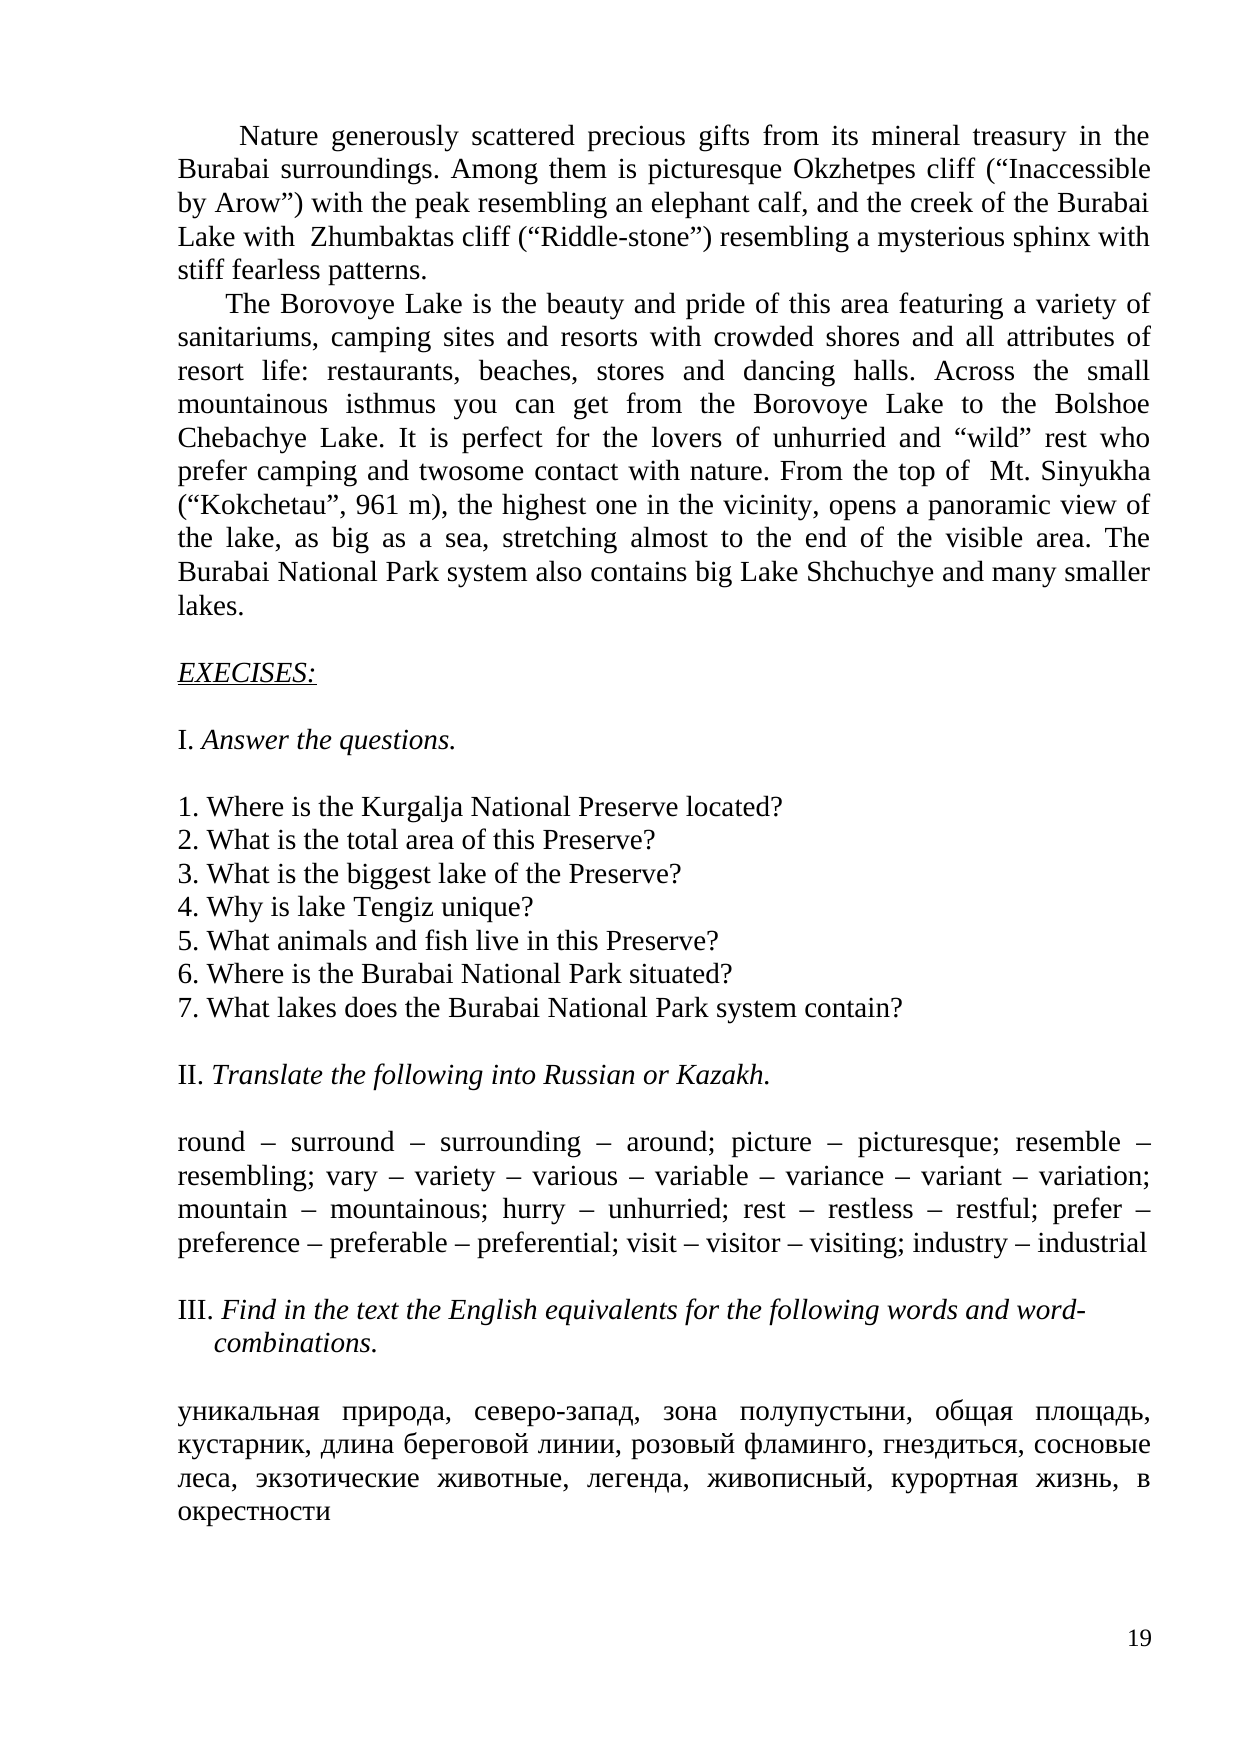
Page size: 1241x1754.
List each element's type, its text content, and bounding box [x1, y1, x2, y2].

text 4. Why is lake Tengiz unique? [177, 889, 1152, 923]
text I. Answer the questions. [177, 722, 1152, 755]
text combinations. [177, 1326, 1152, 1359]
text The Borovoye Lake is the beauty and pride of this area featuring a variety of sanitariums, camping sites and resorts with crowded shores and all attributes of resort life: restaurants, beaches, stores and dancing halls. Across the small mountainous isthmus you can get from the Borovoye Lake to the Bolshoe Chebachye Lake. It is perfect for the lovers of unhurried and “wild” rest who prefer camping and twosome contact with nature. From the top of Mt. Sinyukha (“Kokchetau”, ), the highest one in the vicinity, opens a panoramic view of the lake, as big as a sea, stretching almost to the end of the visible area. The Burabai National Park system also contains big Lake Shchuchye and many smaller lakes. [177, 286, 1152, 621]
text уникальная природа, северо-запад, зона полупустыни, общая площадь, кустарник, длина береговой линии, розовый фламинго, гнездиться, сосновые леса, экзотические животные, легенда, живописный, курортная жизнь, в окрестности [177, 1393, 1152, 1527]
text III. Find in the text the English equivalents for the following words and word- [177, 1292, 1152, 1326]
text EXECISES: [177, 655, 1152, 688]
text Nature generously scattered precious gifts from its mineral treasury in the Burabai surroundings. Among them is picturesque Okzhetpes cliff (“Inaccessible by Arow”) with the peak resembling an elephant calf, and the creek of the Burabai Lake with Zhumbaktas cliff (“Riddle-stone”) resembling a mysterious sphinx with stiff fearless patterns. [177, 118, 1152, 286]
text 1. Where is the Kurgalja National Preserve located? [177, 789, 1152, 822]
text 6. Where is the Burabai National Park situated? [177, 957, 1152, 990]
text II. Translate the following into Russian or Kazakh. [177, 1057, 1152, 1091]
text round – surround – surrounding – around; picture – picturesque; resemble – resembling; vary – variety – various – variable – variance – variant – variation; mountain – mountainous; hurry – unhurried; rest – restless – restful; prefer – preference – preferable – preferential; visit – visitor – visiting; industry – industrial [177, 1124, 1152, 1258]
text 7. What lakes does the Burabai National Park system contain? [177, 990, 1152, 1024]
text 5. What animals and fish live in this Preserve? [177, 923, 1152, 957]
text 3. What is the biggest lake of the Preserve? [177, 856, 1152, 889]
text 2. What is the total area of this Preserve? [177, 822, 1152, 856]
